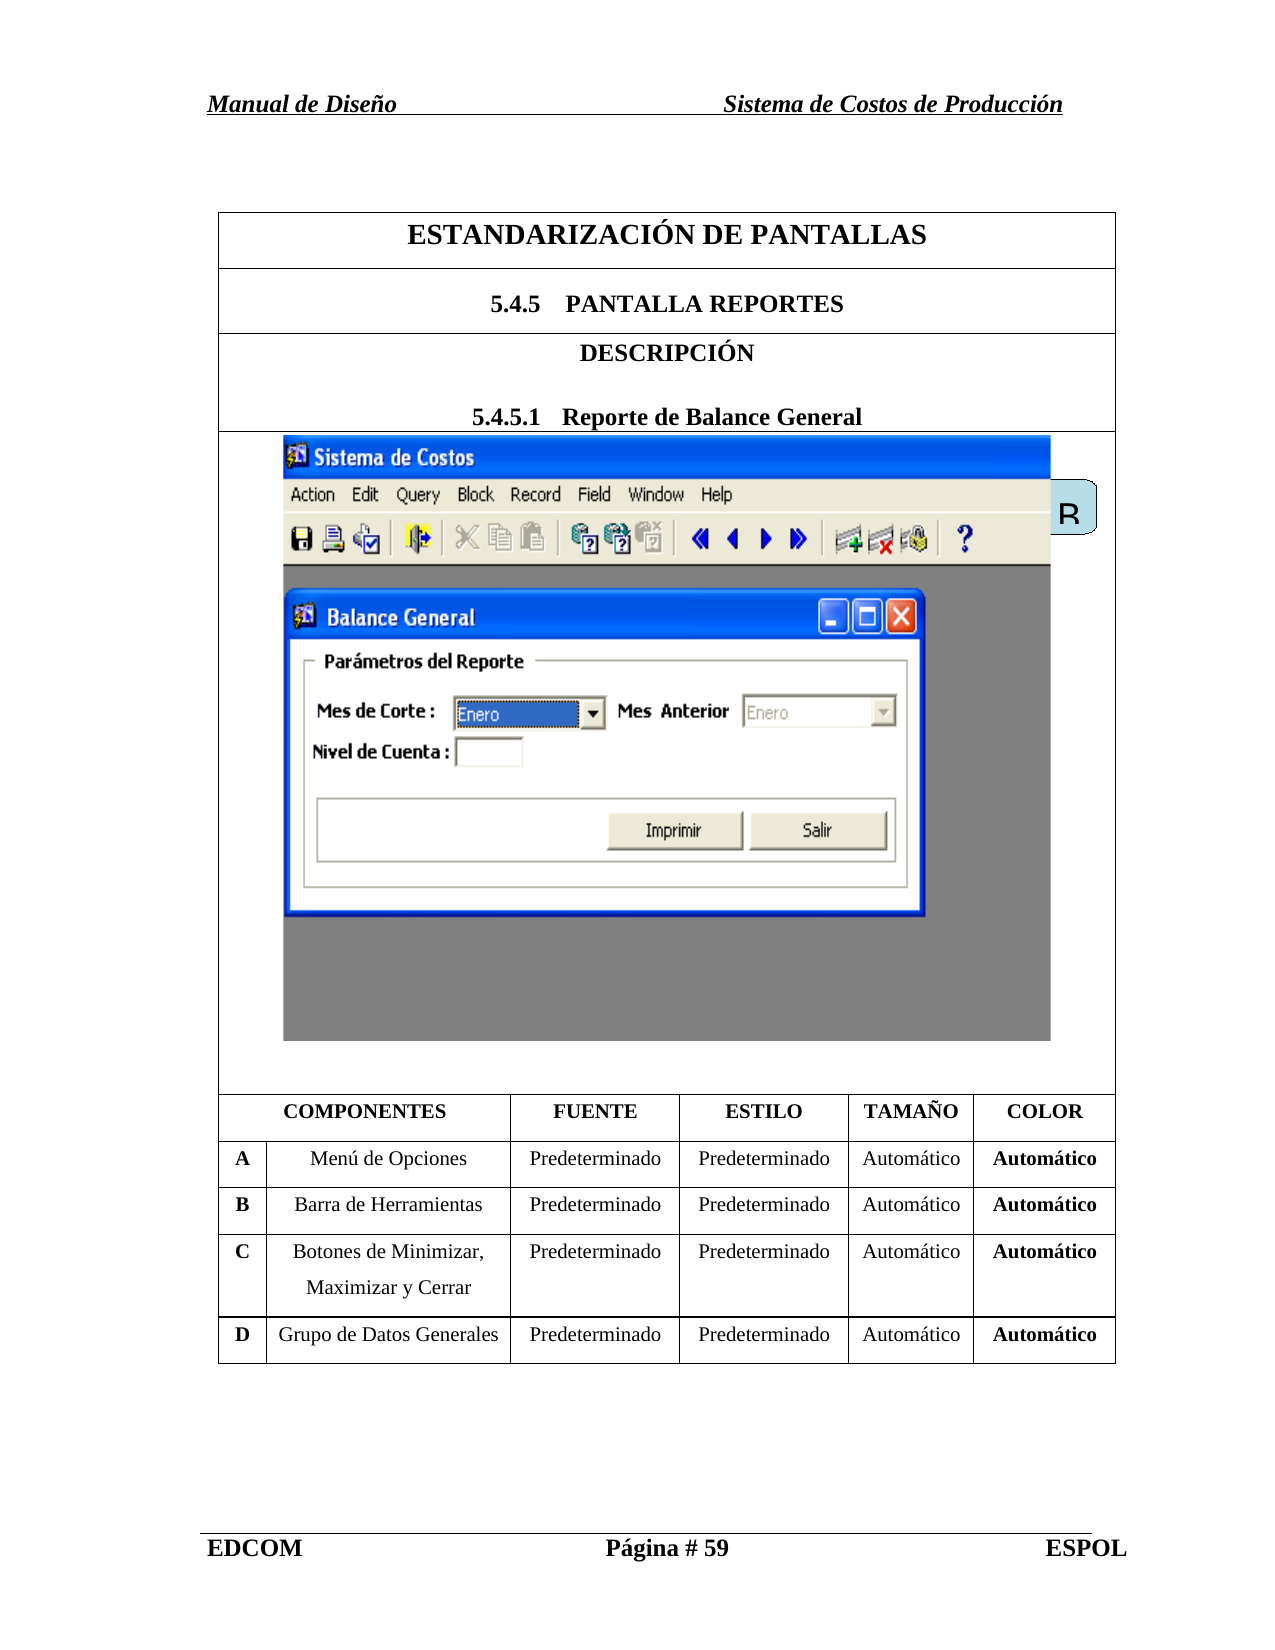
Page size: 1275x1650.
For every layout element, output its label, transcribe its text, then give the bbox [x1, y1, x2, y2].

table_cell Predeterminado [511, 1318, 679, 1363]
table_cell [219, 432, 1115, 1094]
table_cell ESTILO [680, 1095, 848, 1141]
table_cell Automático [974, 1142, 1115, 1187]
picture [283, 435, 1051, 1041]
table_cell B [219, 1188, 266, 1234]
table_cell Automático [974, 1188, 1115, 1234]
table_cell Menú de Opciones [267, 1142, 510, 1187]
table_cell Automático [974, 1235, 1115, 1316]
table_cell PANTALLA REPORTES [219, 269, 1115, 333]
table_cell Predeterminado [511, 1188, 679, 1234]
table_cell COLOR [974, 1095, 1115, 1141]
table_header ESTANDARIZACIÓN DE PANTALLAS [219, 213, 1115, 268]
table_cell DESCRIPCIÓN Reporte de Balance General [219, 334, 1115, 431]
table_cell D [219, 1318, 266, 1363]
table_cell C [219, 1235, 266, 1316]
table_cell Predeterminado [680, 1235, 848, 1316]
table_cell Automático [849, 1142, 973, 1187]
table_cell Predeterminado [680, 1142, 848, 1187]
table_cell Botones de Minimizar, Maximizar y Cerrar [267, 1235, 510, 1316]
table_cell Grupo de Datos Generales [267, 1318, 510, 1363]
table_cell COMPONENTES [219, 1095, 510, 1141]
table_cell FUENTE [511, 1095, 679, 1141]
table_cell Automático [849, 1318, 973, 1363]
table_cell Predeterminado [680, 1318, 848, 1363]
table_cell Automático [849, 1188, 973, 1234]
table_cell A [219, 1142, 266, 1187]
table_cell Predeterminado [511, 1142, 679, 1187]
table_cell Automático [849, 1235, 973, 1316]
table_cell Automático [974, 1318, 1115, 1363]
table_cell Predeterminado [511, 1235, 679, 1316]
table_cell Predeterminado [680, 1188, 848, 1234]
table_cell Barra de Herramientas [267, 1188, 510, 1234]
table_cell TAMAÑO [849, 1095, 973, 1141]
